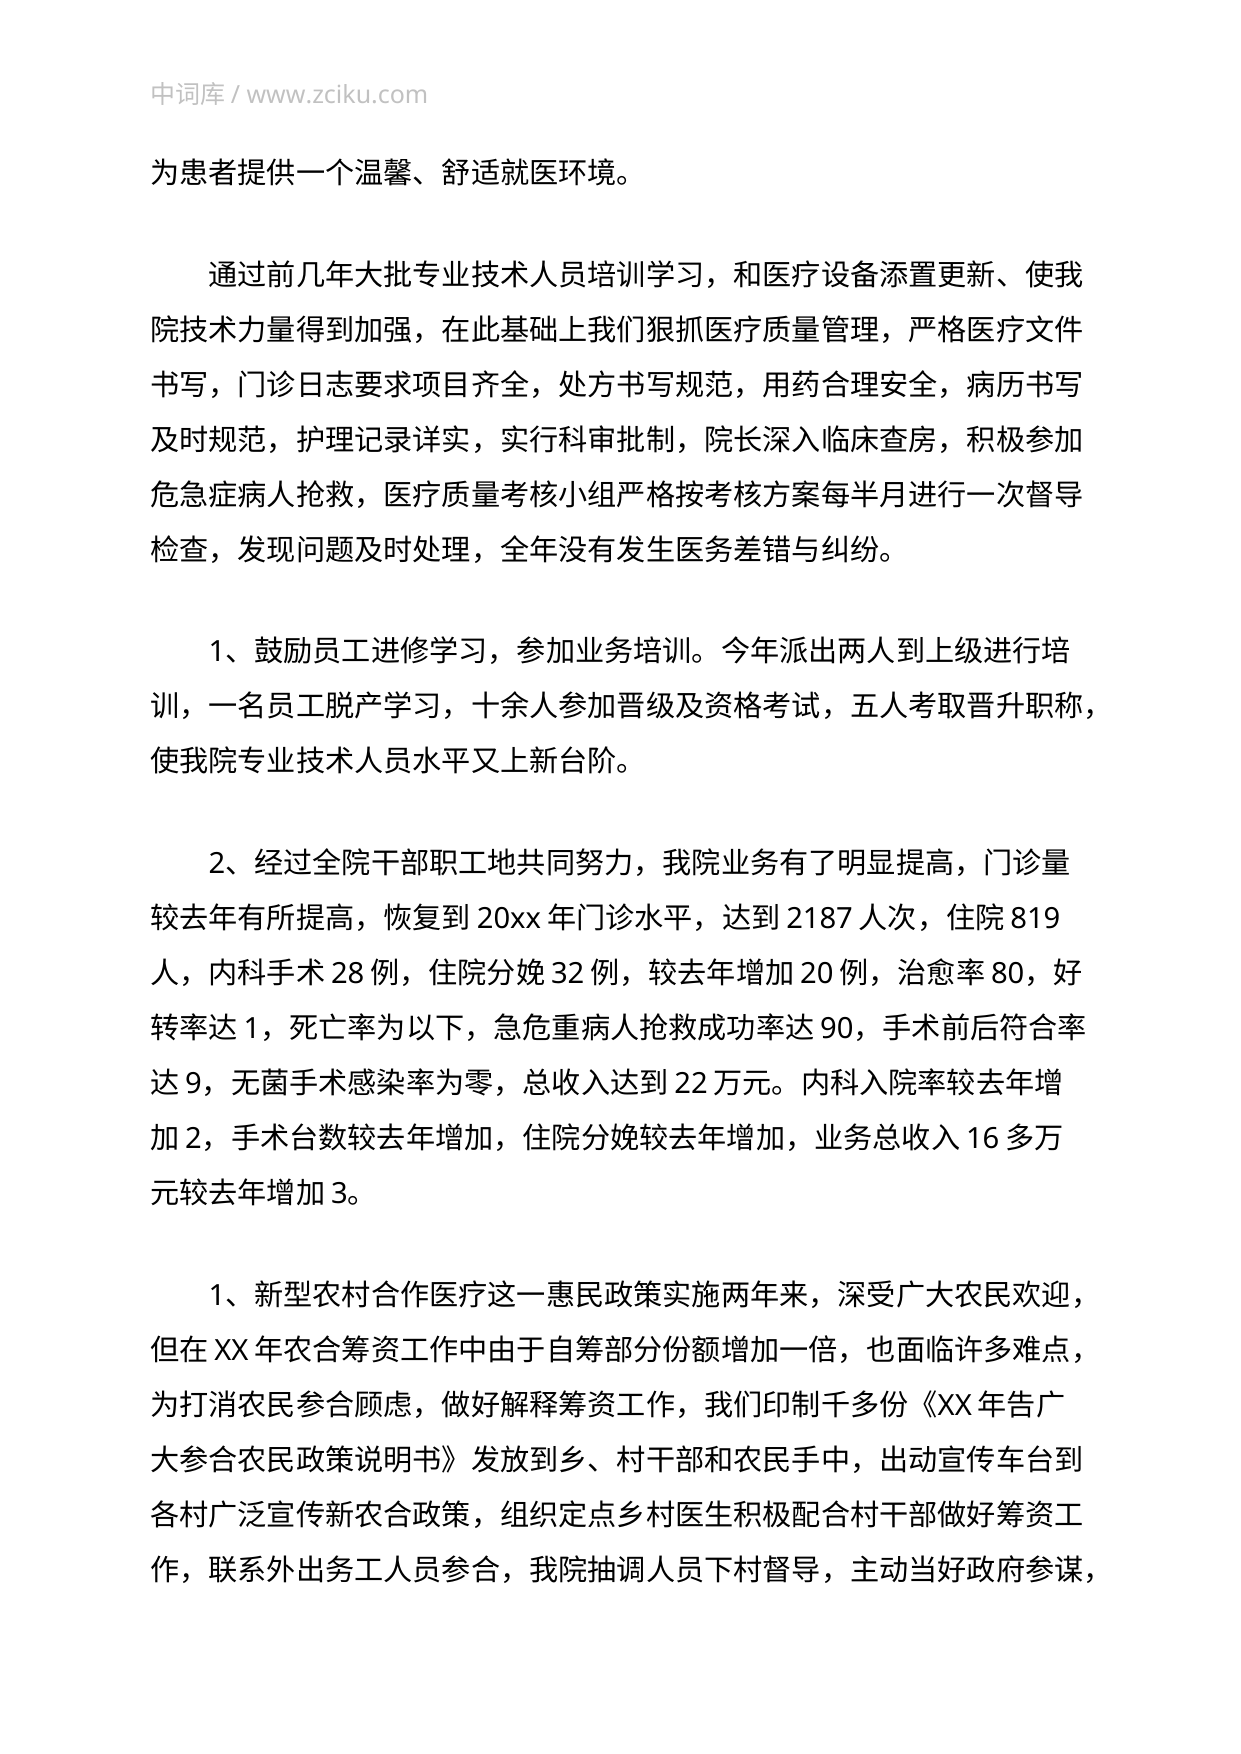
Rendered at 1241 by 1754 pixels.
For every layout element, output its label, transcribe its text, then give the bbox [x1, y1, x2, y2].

text 通过前几年大批专业技术人员培训学习，和医疗设备添置更新、使我院技术力量得到加强，在此基础上我们狠抓医疗质量管理，严格医疗文件书写，门诊日志要求项目齐全，处方书写规范，用药合理安全，病历书写及时规范，护理记录详实，实行科审批制，院长深入临床查房，积极参加危急症病人抢救，医疗质量考核小组严格按考核方案每半月进行一次督导检查，发现问题及时处理，全年没有发生医务差错与纠纷。 [150, 252, 1090, 568]
text 2、经过全院干部职工地共同努力，我院业务有了明显提高，门诊量较去年有所提高，恢复到20xx年门诊水平，达到2187人次，住院819 人，内科手术28例，住院分娩32例，较去年增加20例，治愈率80，好转率达1，死亡率为以下，急危重病人抢救成功率达90，手术前后符合率达9，无菌手术感染率为零，总收入达到22万元。内科入院率较去年增加2，手术台数较去年增加，住院分娩较去年增加，业务总收入16多万元较去年增加3。 [150, 840, 1090, 1212]
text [150, 150, 1090, 192]
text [150, 1272, 1090, 1589]
text 1、鼓励员工进修学习，参加业务培训。今年派出两人到上级进行培训，一名员工脱产学习，十余人参加晋级及资格考试，五人考取晋升职称，使我院专业技术人员水平又上新台阶。 [150, 628, 1090, 780]
